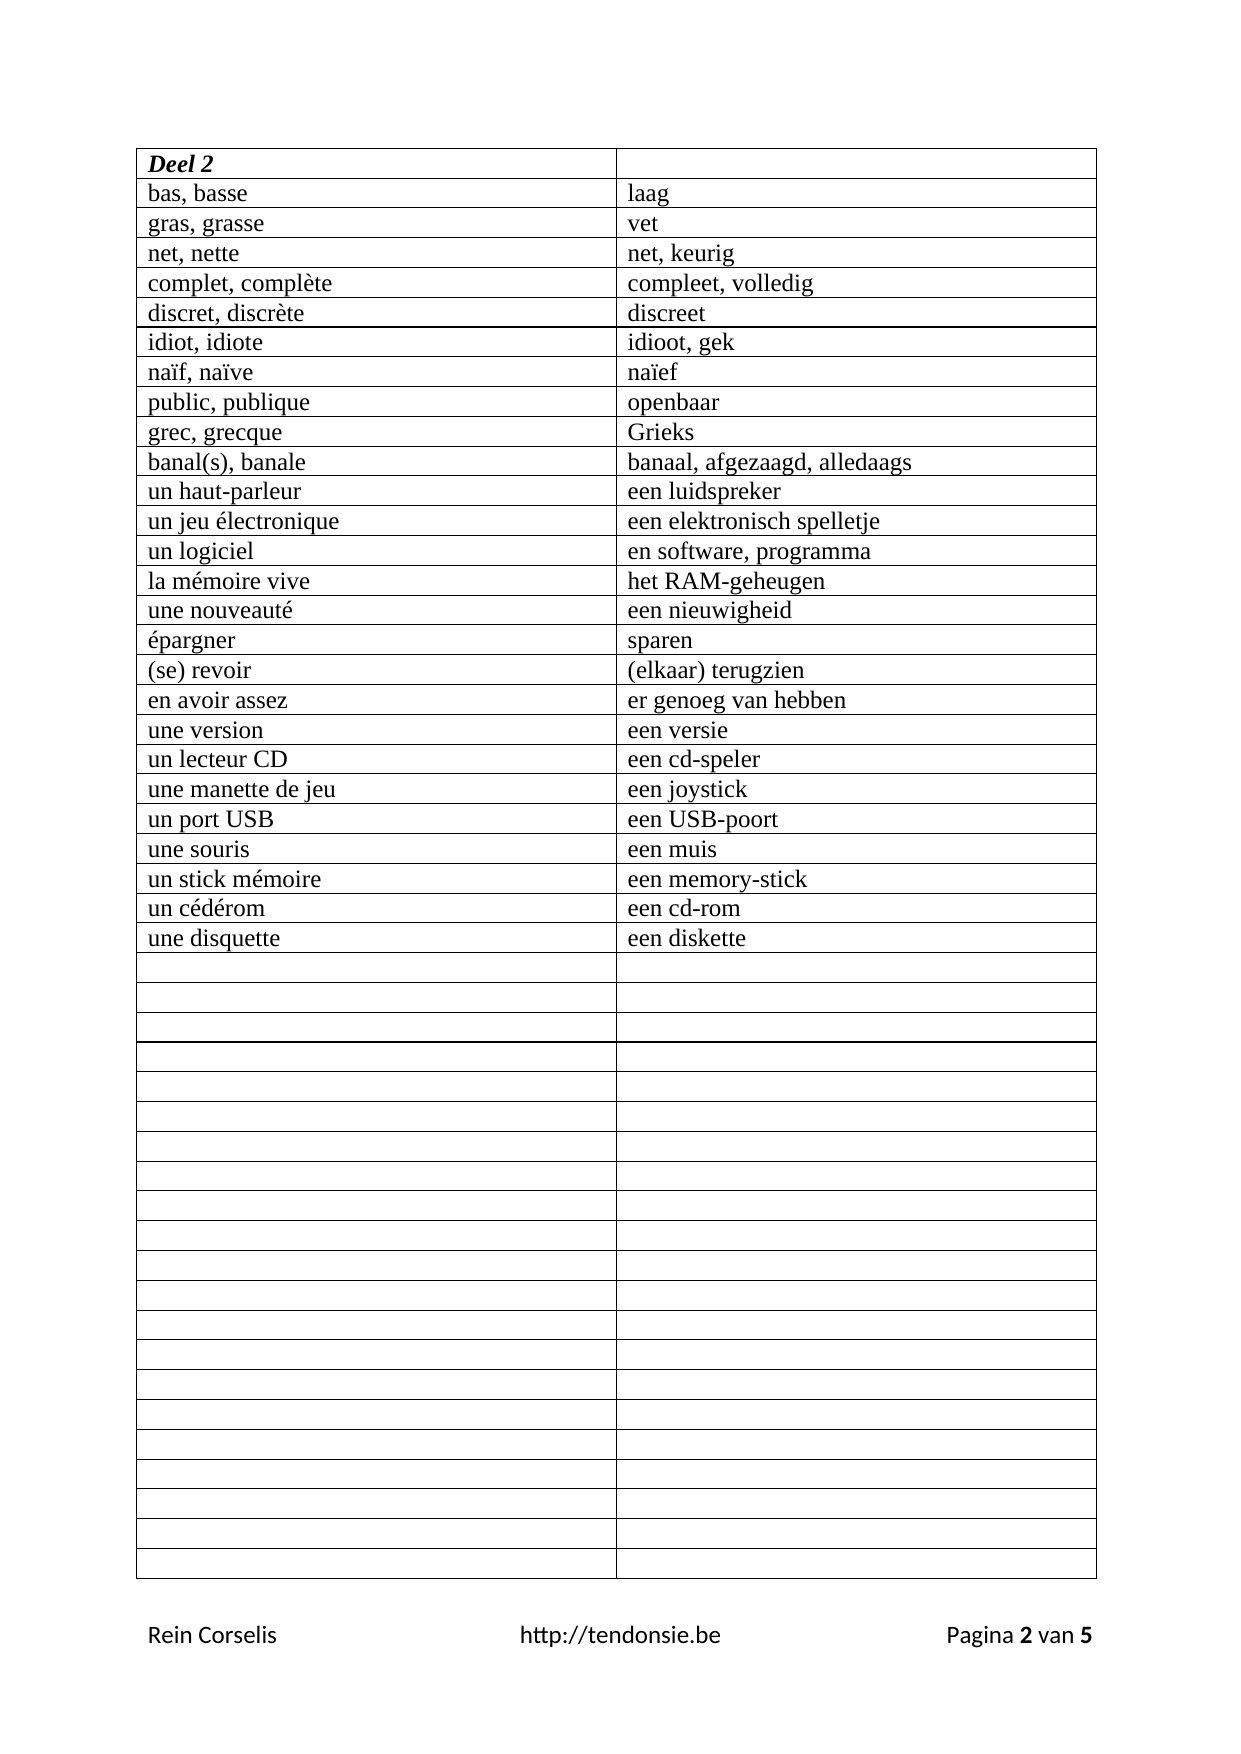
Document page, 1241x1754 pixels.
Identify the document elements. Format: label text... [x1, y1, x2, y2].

table_cell [617, 1043, 1096, 1071]
table_cell een luidspreker [617, 476, 1096, 505]
table_cell een joystick [617, 774, 1096, 803]
table_cell een diskette [617, 923, 1096, 952]
table_cell [137, 1430, 616, 1458]
table_cell [617, 1191, 1096, 1220]
table_cell un lecteur CD [137, 745, 616, 773]
table_cell compleet, volledig [617, 268, 1096, 297]
table_cell een memory-stick [617, 864, 1096, 892]
table_cell net, nette [137, 238, 616, 267]
table_cell [137, 1281, 616, 1309]
table_cell [137, 1489, 616, 1518]
table_cell [137, 1311, 616, 1339]
table_cell [617, 1162, 1096, 1190]
table_cell net, keurig [617, 238, 1096, 267]
table_cell een versie [617, 715, 1096, 743]
table_cell een muis [617, 834, 1096, 863]
table_cell [137, 1549, 616, 1578]
table_cell en avoir assez [137, 685, 616, 714]
table_cell banaal, afgezaagd, alledaags [617, 447, 1096, 475]
table_cell une version [137, 715, 616, 743]
table_cell [617, 1281, 1096, 1309]
table_cell [617, 1221, 1096, 1250]
table_cell [617, 1251, 1096, 1280]
table_cell [617, 149, 1096, 177]
table_cell een USB-poort [617, 804, 1096, 833]
table_cell [137, 1400, 616, 1429]
table_cell vet [617, 208, 1096, 237]
table_cell gras, grasse [137, 208, 616, 237]
table_cell complet, complète [137, 268, 616, 297]
table_cell een elektronisch spelletje [617, 506, 1096, 535]
table_cell [617, 1400, 1096, 1429]
table_cell [617, 1013, 1096, 1041]
table_cell discret, discrète [137, 298, 616, 326]
table_cell [617, 1460, 1096, 1488]
table_cell [137, 1102, 616, 1131]
table_cell naïef [617, 357, 1096, 386]
table_cell [137, 1221, 616, 1250]
table_cell Deel 2 [137, 149, 616, 177]
table_cell [617, 1340, 1096, 1369]
table_cell [617, 1072, 1096, 1101]
table_cell banal(s), banale [137, 447, 616, 475]
table_cell idioot, gek [617, 328, 1096, 356]
table_cell [137, 1251, 616, 1280]
table_cell [617, 953, 1096, 982]
table_cell en software, programma [617, 536, 1096, 565]
table_cell [617, 1549, 1096, 1578]
table_cell [617, 1430, 1096, 1458]
table_cell [137, 953, 616, 982]
table_cell een cd-rom [617, 894, 1096, 922]
table_cell het RAM-geheugen [617, 566, 1096, 594]
table_cell [137, 1460, 616, 1488]
table_cell [617, 1102, 1096, 1131]
table_cell naïf, naïve [137, 357, 616, 386]
table_cell une nouveauté [137, 596, 616, 624]
table_cell un cédérom [137, 894, 616, 922]
table_cell [617, 1311, 1096, 1339]
table_cell un jeu électronique [137, 506, 616, 535]
table_cell sparen [617, 625, 1096, 654]
table_cell un logiciel [137, 536, 616, 565]
table_cell une souris [137, 834, 616, 863]
table_cell [137, 1162, 616, 1190]
table_cell Grieks [617, 417, 1096, 446]
table_cell une disquette [137, 923, 616, 952]
table_cell [617, 1370, 1096, 1399]
table_cell grec, grecque [137, 417, 616, 446]
table_cell [137, 1370, 616, 1399]
table_cell [137, 1072, 616, 1101]
table_cell idiot, idiote [137, 328, 616, 356]
table_cell [617, 1132, 1096, 1161]
table_cell een nieuwigheid [617, 596, 1096, 624]
table_cell [617, 1489, 1096, 1518]
table_cell un haut-parleur [137, 476, 616, 505]
table_cell [137, 1191, 616, 1220]
table_cell [617, 983, 1096, 1012]
table_cell épargner [137, 625, 616, 654]
table_cell [137, 1519, 616, 1548]
table_cell bas, basse [137, 179, 616, 207]
table_cell openbaar [617, 387, 1096, 416]
table_cell [137, 1013, 616, 1041]
table_cell [137, 983, 616, 1012]
table_cell public, publique [137, 387, 616, 416]
table_cell [137, 1132, 616, 1161]
table_cell er genoeg van hebben [617, 685, 1096, 714]
table_cell [617, 1519, 1096, 1548]
table_cell een cd-speler [617, 745, 1096, 773]
table_cell (elkaar) terugzien [617, 655, 1096, 684]
table_cell (se) revoir [137, 655, 616, 684]
table_cell la mémoire vive [137, 566, 616, 594]
table_cell [137, 1340, 616, 1369]
table_cell discreet [617, 298, 1096, 326]
table_cell un stick mémoire [137, 864, 616, 892]
table_cell laag [617, 179, 1096, 207]
table_cell une manette de jeu [137, 774, 616, 803]
table_cell [137, 1043, 616, 1071]
table_cell un port USB [137, 804, 616, 833]
